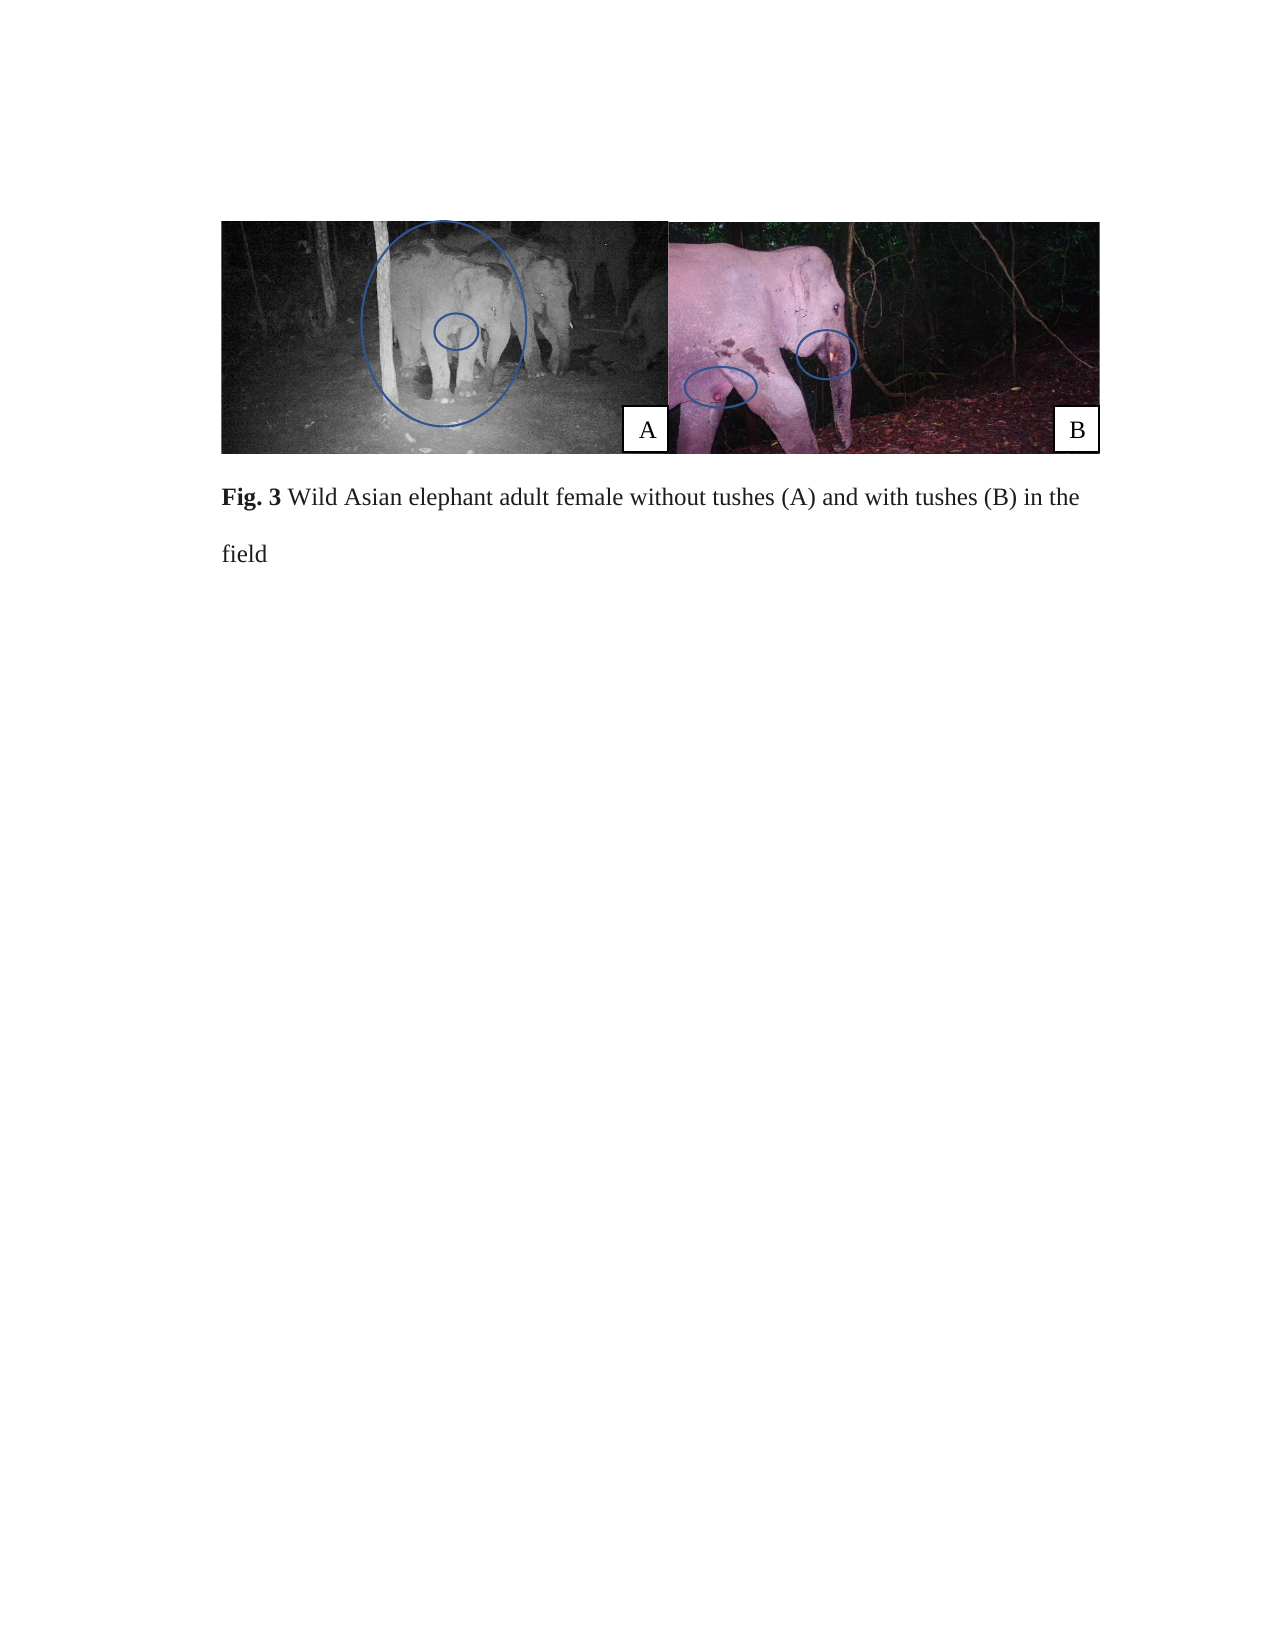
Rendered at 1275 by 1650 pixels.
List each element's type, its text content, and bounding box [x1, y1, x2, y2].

text Fig. 3 Wild Asian elephant adult female without tushes (A) and with tushes (B) in the field [221, 482, 1127, 568]
picture [221, 221, 1100, 454]
picture [363, 223, 525, 425]
